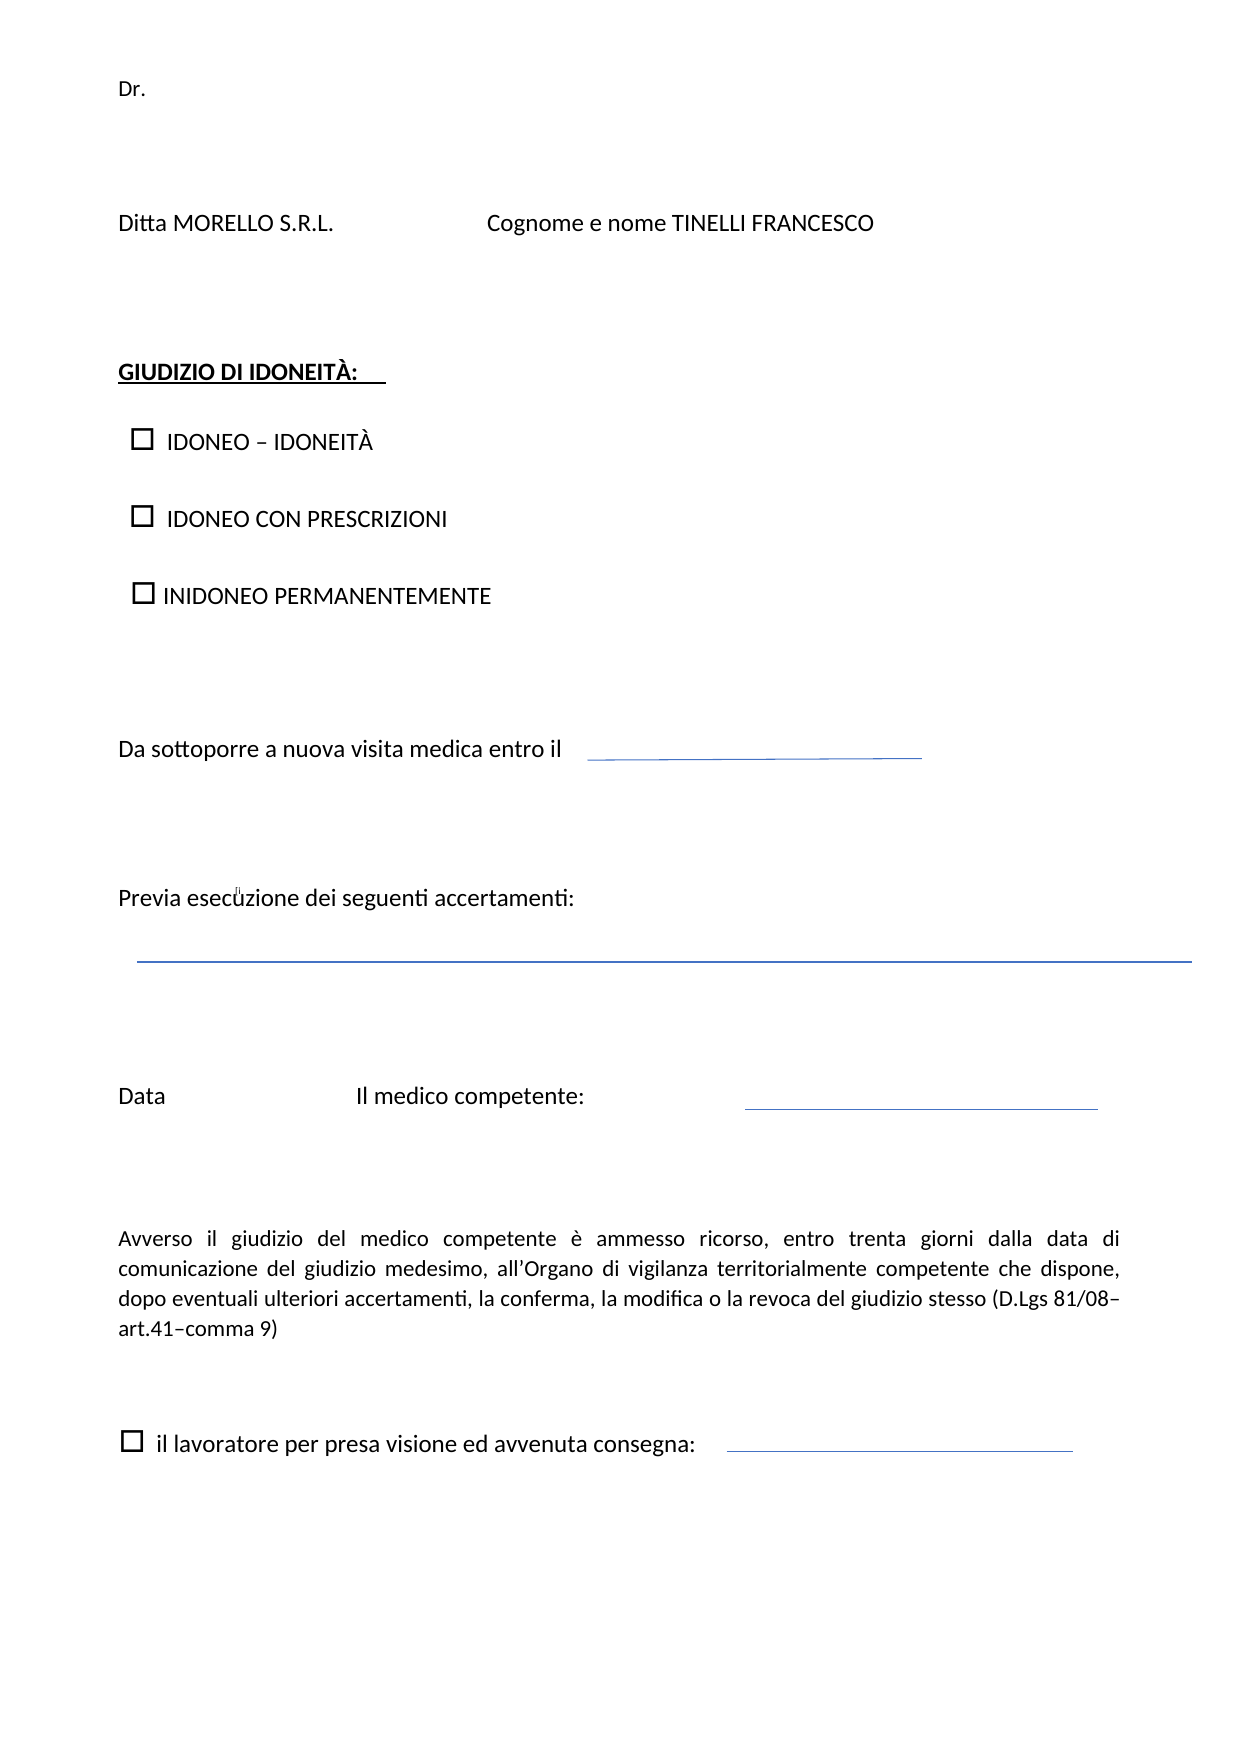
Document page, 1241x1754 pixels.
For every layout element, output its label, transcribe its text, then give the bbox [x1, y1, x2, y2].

text □ IDONEO CON PRESCRIZIONI [118, 483, 1122, 539]
text Da sottoporre a nuova visita medica entro il [118, 733, 1122, 764]
text GIUDIZIO DI IDONEITÀ: [118, 356, 1122, 387]
text Data Il medico competente: [118, 1080, 1122, 1111]
text □ IDONEO – IDONEITÀ [118, 406, 1122, 462]
text Previa esecuzione dei seguenti accertamenti: [118, 882, 1122, 913]
text □ INIDONEO PERMANENTEMENTE [118, 560, 1122, 616]
text Avverso il giudizio del medico competente è ammesso ricorso, entro trenta giorni dalla data di comunicazione del giudizio medesimo, all’Organo di vigilanza territorialmente competente che dispone, dopo eventuali ulteriori accertamenti, la conferma, la modifica o la revoca del giudizio stesso (D.Lgs 81/08–art.41–comma 9) [118, 1224, 1122, 1342]
text Ditta MORELLO S.R.L. Cognome e nome TINELLI FRANCESCO [118, 207, 1122, 238]
text □ il lavoratore per presa visione ed avvenuta consegna: [118, 1408, 1122, 1464]
